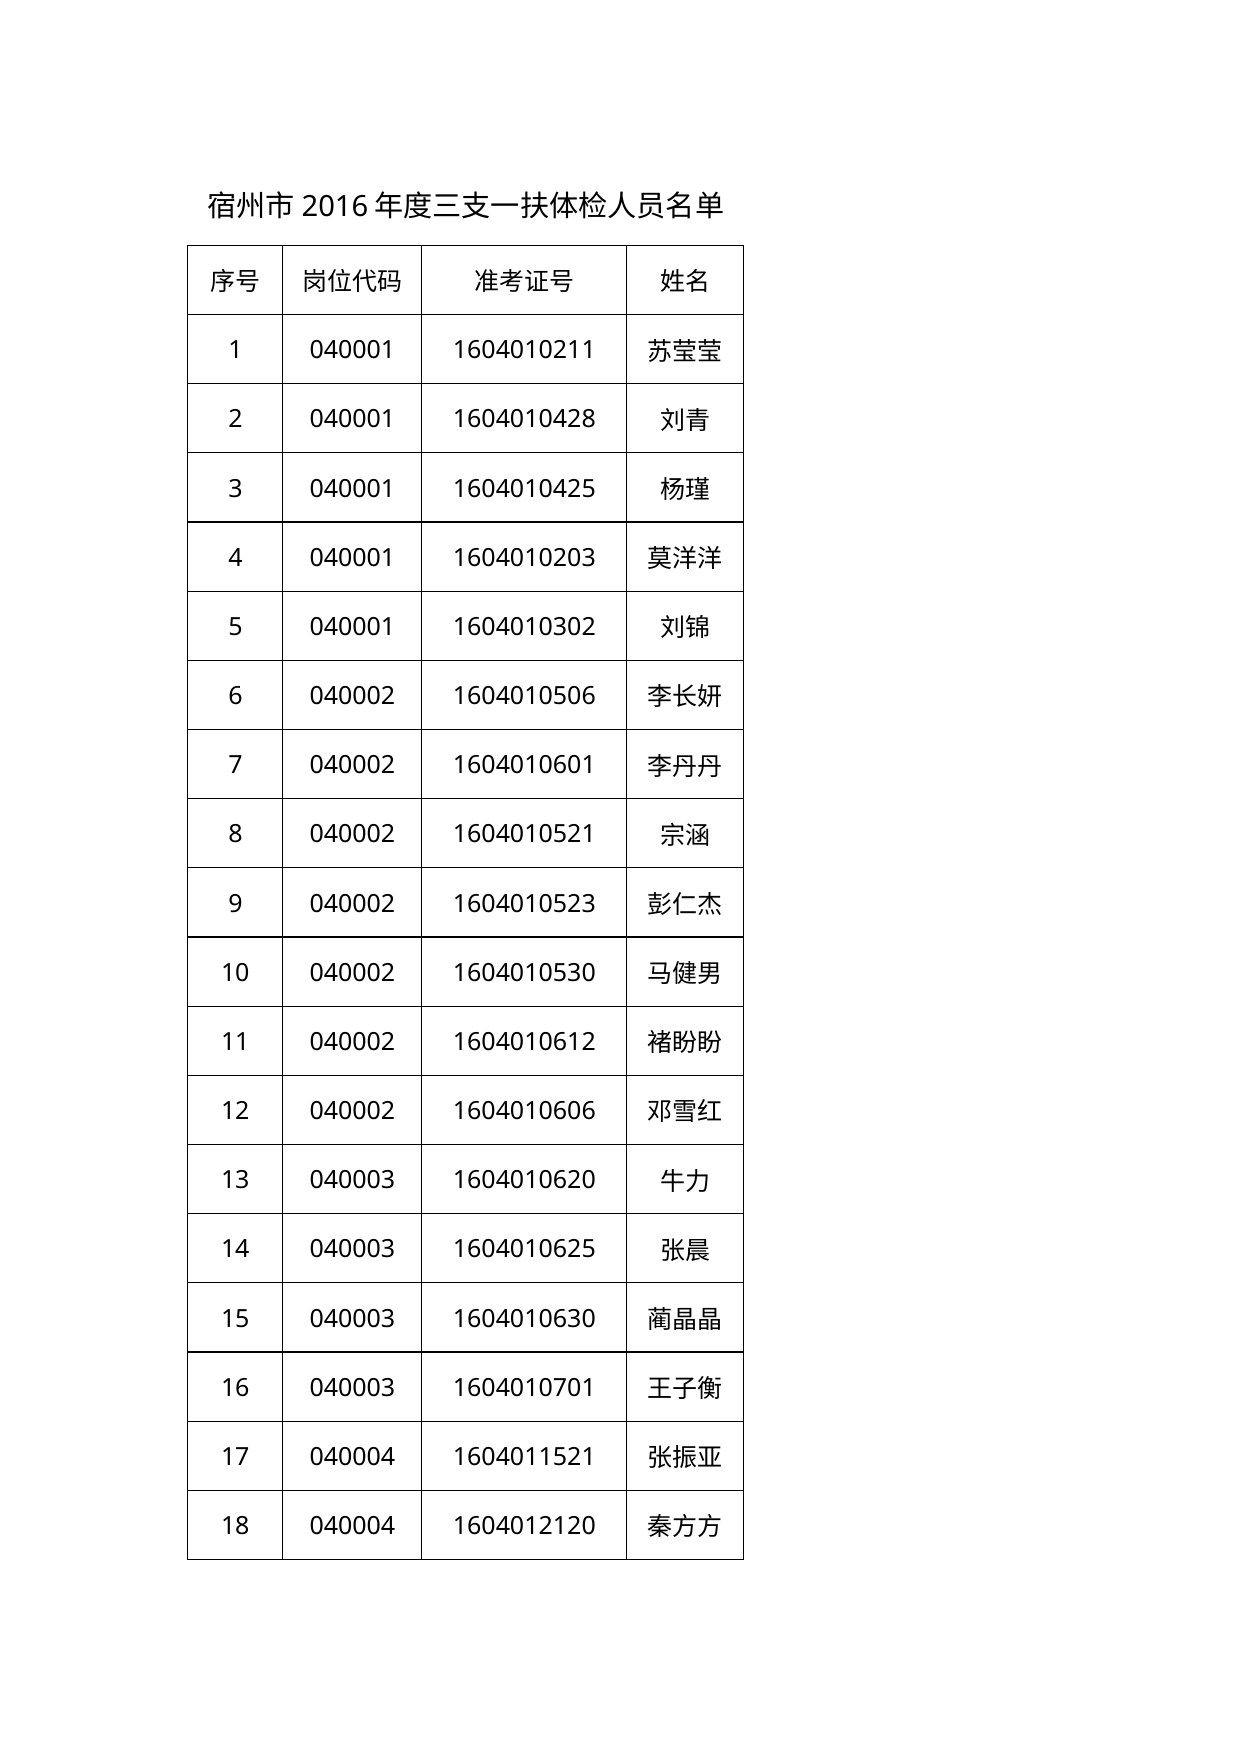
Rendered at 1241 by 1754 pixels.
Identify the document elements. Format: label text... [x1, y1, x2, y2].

table_cell 040002 [283, 799, 421, 867]
table_cell 1604010523 [422, 868, 626, 936]
table_cell 040002 [283, 1007, 421, 1075]
table_cell 苏莹莹 [627, 315, 743, 383]
table_cell 040003 [283, 1145, 421, 1213]
table_cell 040001 [283, 315, 421, 383]
table_cell 岗位代码 [283, 246, 421, 314]
table_cell 莫洋洋 [627, 523, 743, 591]
table_cell 1604010425 [422, 453, 626, 521]
table_cell 9 [188, 868, 282, 936]
table_cell 准考证号 [422, 246, 626, 314]
table_cell 1604012120 [422, 1491, 626, 1559]
table_cell 蔺晶晶 [627, 1283, 743, 1351]
table_cell 6 [188, 661, 282, 729]
table_cell 040003 [283, 1353, 421, 1421]
table_cell 040002 [283, 730, 421, 798]
table_cell 10 [188, 938, 282, 1006]
table_cell 1604010211 [422, 315, 626, 383]
table_cell 1604010428 [422, 384, 626, 452]
table_cell 040001 [283, 384, 421, 452]
table_cell 040003 [283, 1214, 421, 1282]
table_cell 1604010601 [422, 730, 626, 798]
table_cell 1604010203 [422, 523, 626, 591]
table_cell 13 [188, 1145, 282, 1213]
table_cell 1604010606 [422, 1076, 626, 1144]
table_cell 040002 [283, 868, 421, 936]
table_cell 1604010530 [422, 938, 626, 1006]
table_cell 7 [188, 730, 282, 798]
table_header 宿州市 2016年度三支一扶体检人员名单 [188, 162, 744, 245]
table_cell 11 [188, 1007, 282, 1075]
table_cell 15 [188, 1283, 282, 1351]
table_cell 18 [188, 1491, 282, 1559]
table_cell 1604011521 [422, 1422, 626, 1490]
table_cell 褚盼盼 [627, 1007, 743, 1075]
table_cell 1604010302 [422, 592, 626, 660]
table_cell 彭仁杰 [627, 868, 743, 936]
table_cell 17 [188, 1422, 282, 1490]
table_cell 杨瑾 [627, 453, 743, 521]
table_cell 040002 [283, 1076, 421, 1144]
table_cell 3 [188, 453, 282, 521]
table_cell 12 [188, 1076, 282, 1144]
table_cell 刘锦 [627, 592, 743, 660]
table_cell 040001 [283, 453, 421, 521]
table_cell 序号 [188, 246, 282, 314]
table_cell 14 [188, 1214, 282, 1282]
table_cell 姓名 [627, 246, 743, 314]
table_cell 8 [188, 799, 282, 867]
table_cell 4 [188, 523, 282, 591]
table_cell 1604010630 [422, 1283, 626, 1351]
table_cell 1604010620 [422, 1145, 626, 1213]
table_cell 5 [188, 592, 282, 660]
table_cell 1604010521 [422, 799, 626, 867]
table_cell 1604010506 [422, 661, 626, 729]
table_cell 2 [188, 384, 282, 452]
table_cell 王子衡 [627, 1353, 743, 1421]
table_cell 李丹丹 [627, 730, 743, 798]
table_cell 040004 [283, 1491, 421, 1559]
table_cell 秦方方 [627, 1491, 743, 1559]
table_cell 1 [188, 315, 282, 383]
table_cell 040002 [283, 938, 421, 1006]
table_cell 040002 [283, 661, 421, 729]
table_cell 马健男 [627, 938, 743, 1006]
table_cell 040004 [283, 1422, 421, 1490]
table_cell 040001 [283, 592, 421, 660]
table_cell 1604010701 [422, 1353, 626, 1421]
table_cell 16 [188, 1353, 282, 1421]
table_cell 刘青 [627, 384, 743, 452]
table_cell 李长妍 [627, 661, 743, 729]
table_cell 040003 [283, 1283, 421, 1351]
table_cell 宗涵 [627, 799, 743, 867]
table_cell 1604010625 [422, 1214, 626, 1282]
table_cell 1604010612 [422, 1007, 626, 1075]
table_cell 张晨 [627, 1214, 743, 1282]
table_cell 邓雪红 [627, 1076, 743, 1144]
table_cell 040001 [283, 523, 421, 591]
table_cell 牛力 [627, 1145, 743, 1213]
table_cell 张振亚 [627, 1422, 743, 1490]
